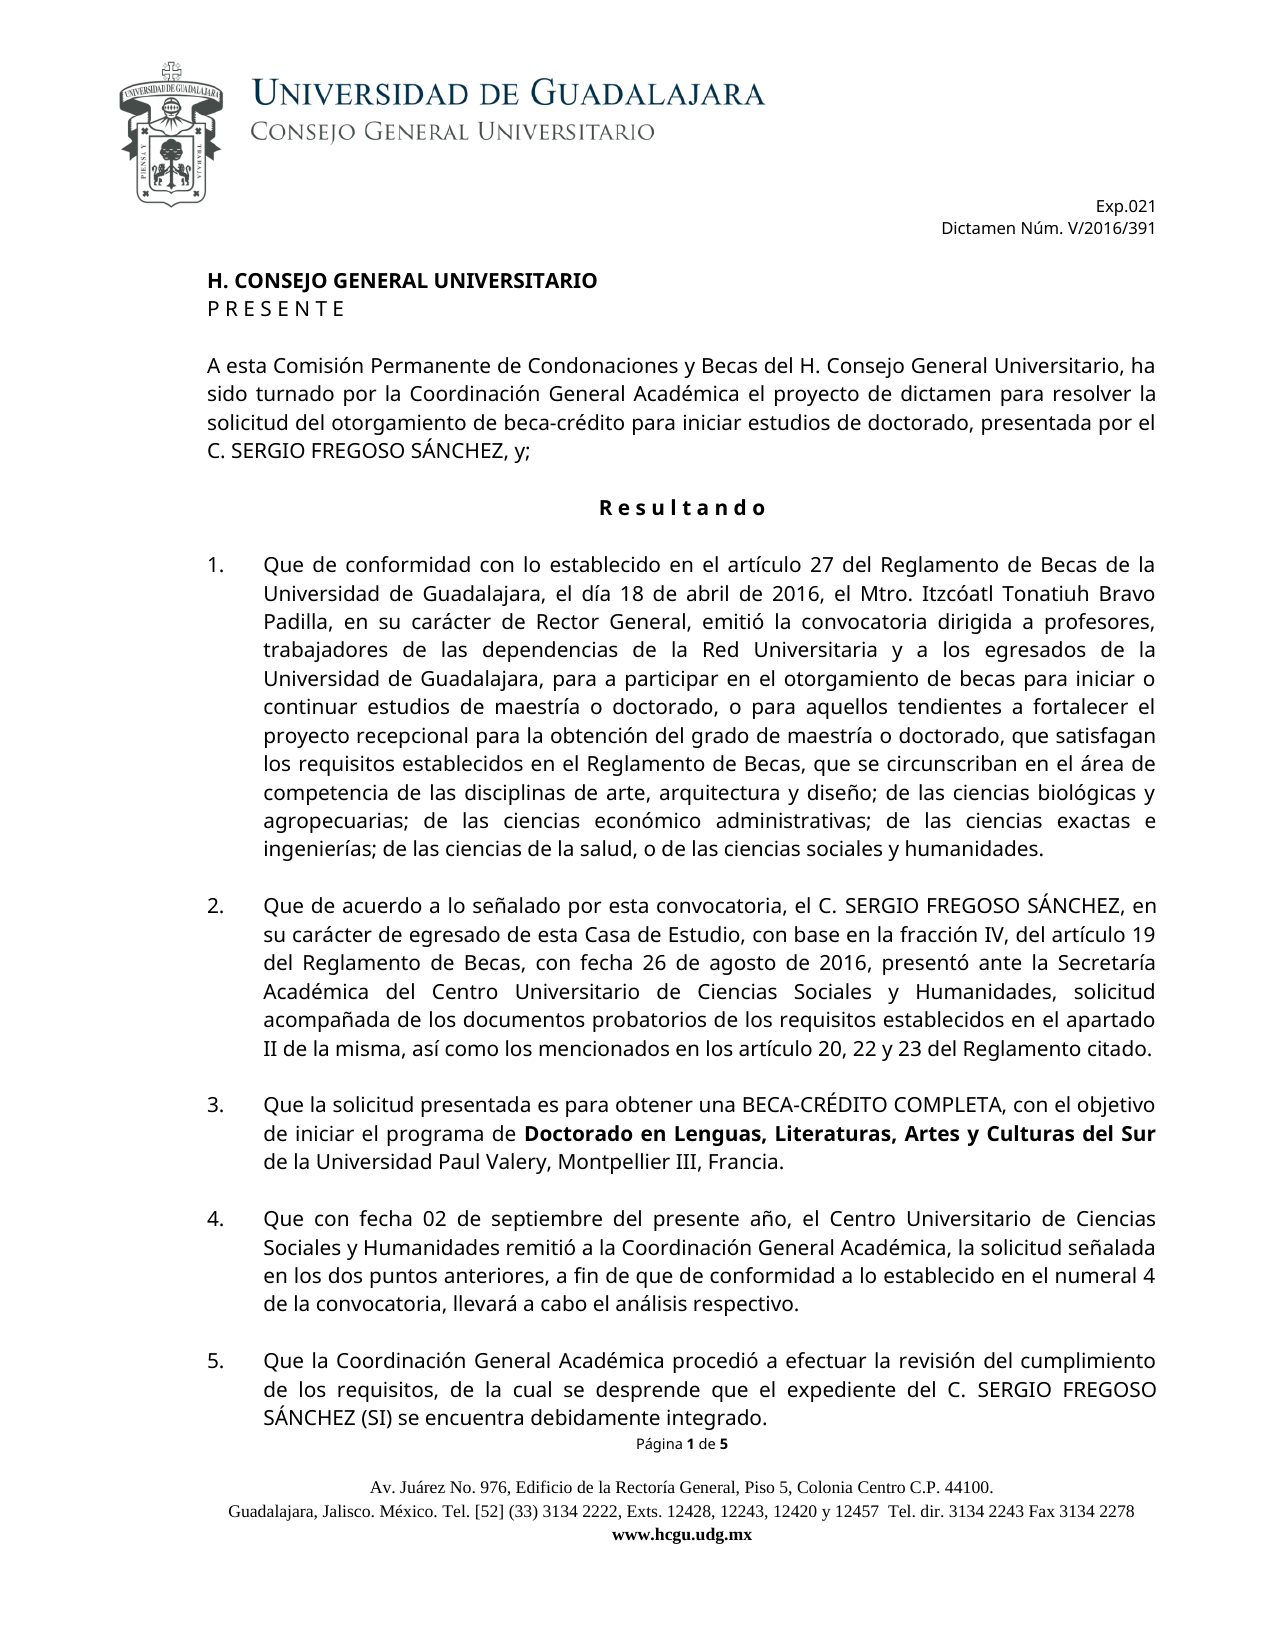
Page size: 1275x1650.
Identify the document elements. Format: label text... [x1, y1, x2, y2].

text H. CONSEJO GENERAL UNIVERSITARIO [207, 266, 1157, 294]
text A esta Comisión Permanente de Condonaciones y Becas del H. Consejo General Universitario, ha sido turnado por la Coordinación General Académica el proyecto de dictamen para resolver la solicitud del otorgamiento de beca-crédito para iniciar estudios de doctorado, presentada por el C. SERGIO FREGOSO SÁNCHEZ, y; [207, 351, 1157, 465]
text R e s u l t a n d o [207, 493, 1157, 522]
picture [31, 1, 1275, 268]
list Que con fecha 02 de septiembre del presente año, el Centro Universitario de Ciencias Sociales y Humanidades remitió a la Coordinación General Académica, la solicitud señalada en los dos puntos anteriores, a fin de que de conformidad a lo establecido en el numeral 4 de la convocatoria, llevará a cabo el análisis respectivo. [207, 1204, 1157, 1318]
list Que la Coordinación General Académica procedió a efectuar la revisión del cumplimiento de los requisitos, de la cual se desprende que el expediente del C. SERGIO FREGOSO SÁNCHEZ (SI) se encuentra debidamente integrado. [207, 1346, 1157, 1432]
list Que de acuerdo a lo señalado por esta convocatoria, el C. SERGIO FREGOSO SÁNCHEZ, en su carácter de egresado de esta Casa de Estudio, con base en la fracción IV, del artículo 19 del Reglamento de Becas, con fecha 26 de agosto de 2016, presentó ante la Secretaría Académica del Centro Universitario de Ciencias Sociales y Humanidades, solicitud acompañada de los documentos probatorios de los requisitos establecidos en el apartado II de la misma, así como los mencionados en los artículo 20, 22 y 23 del Reglamento citado. [207, 891, 1157, 1062]
list Que la solicitud presentada es para obtener una BECA-CRÉDITO COMPLETA, con el objetivo de iniciar el programa de Doctorado en Lenguas, Literaturas, Artes y Culturas del Sur de la Universidad Paul Valery, Montpellier III, Francia. [207, 1091, 1157, 1176]
list Que de conformidad con lo establecido en el artículo 27 del Reglamento de Becas de la Universidad de Guadalajara, el día 18 de abril de 2016, el Mtro. Itzcóatl Tonatiuh Bravo Padilla, en su carácter de Rector General, emitió la convocatoria dirigida a profesores, trabajadores de las dependencias de la Red Universitaria y a los egresados de la Universidad de Guadalajara, para a participar en el otorgamiento de becas para iniciar o continuar estudios de maestría o doctorado, o para aquellos tendientes a fortalecer el proyecto recepcional para la obtención del grado de maestría o doctorado, que satisfagan los requisitos establecidos en el Reglamento de Becas, que se circunscriban en el área de competencia de las disciplinas de arte, arquitectura y diseño; de las ciencias biológicas y agropecuarias; de las ciencias económico administrativas; de las ciencias exactas e ingenierías; de las ciencias de la salud, o de las ciencias sociales y humanidades. [207, 550, 1157, 863]
text P R E S E N T E [207, 294, 1157, 323]
